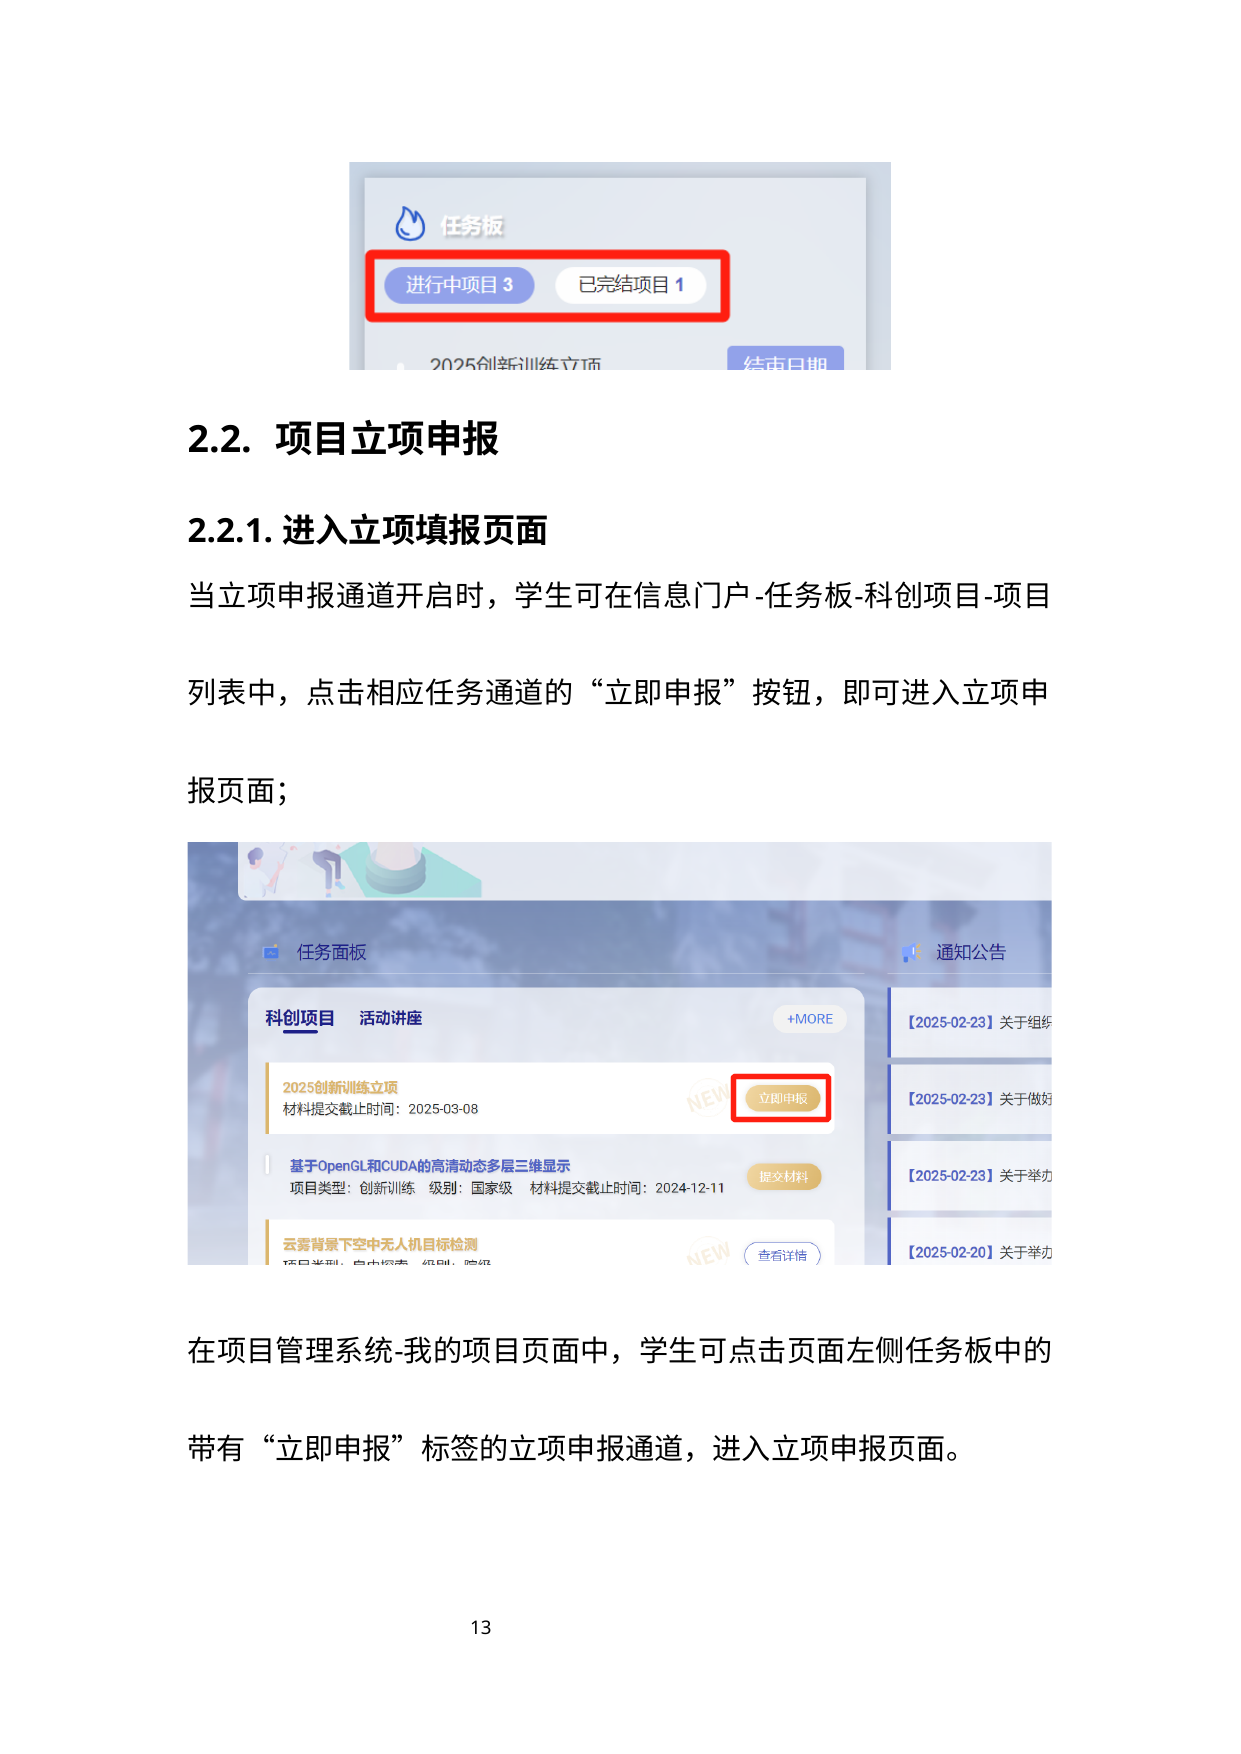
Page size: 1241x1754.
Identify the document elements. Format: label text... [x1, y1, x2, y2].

picture [187, 842, 1052, 1265]
picture [349, 162, 891, 370]
subtitle 项目立项申报 [187, 404, 1053, 469]
text 在项目管理系统-我的项目页面中，学生可点击页面左侧任务板中的带有“立即申报”标签的立项申报通道，进入立项申报页面。 [187, 1317, 1053, 1479]
subtitle 进入立项填报页面 [187, 496, 1053, 561]
text 当立项申报通道开启时，学生可在信息门户-任务板-科创项目-项目列表中，点击相应任务通道的“立即申报”按钮，即可进入立项申报页面； [187, 561, 1053, 821]
